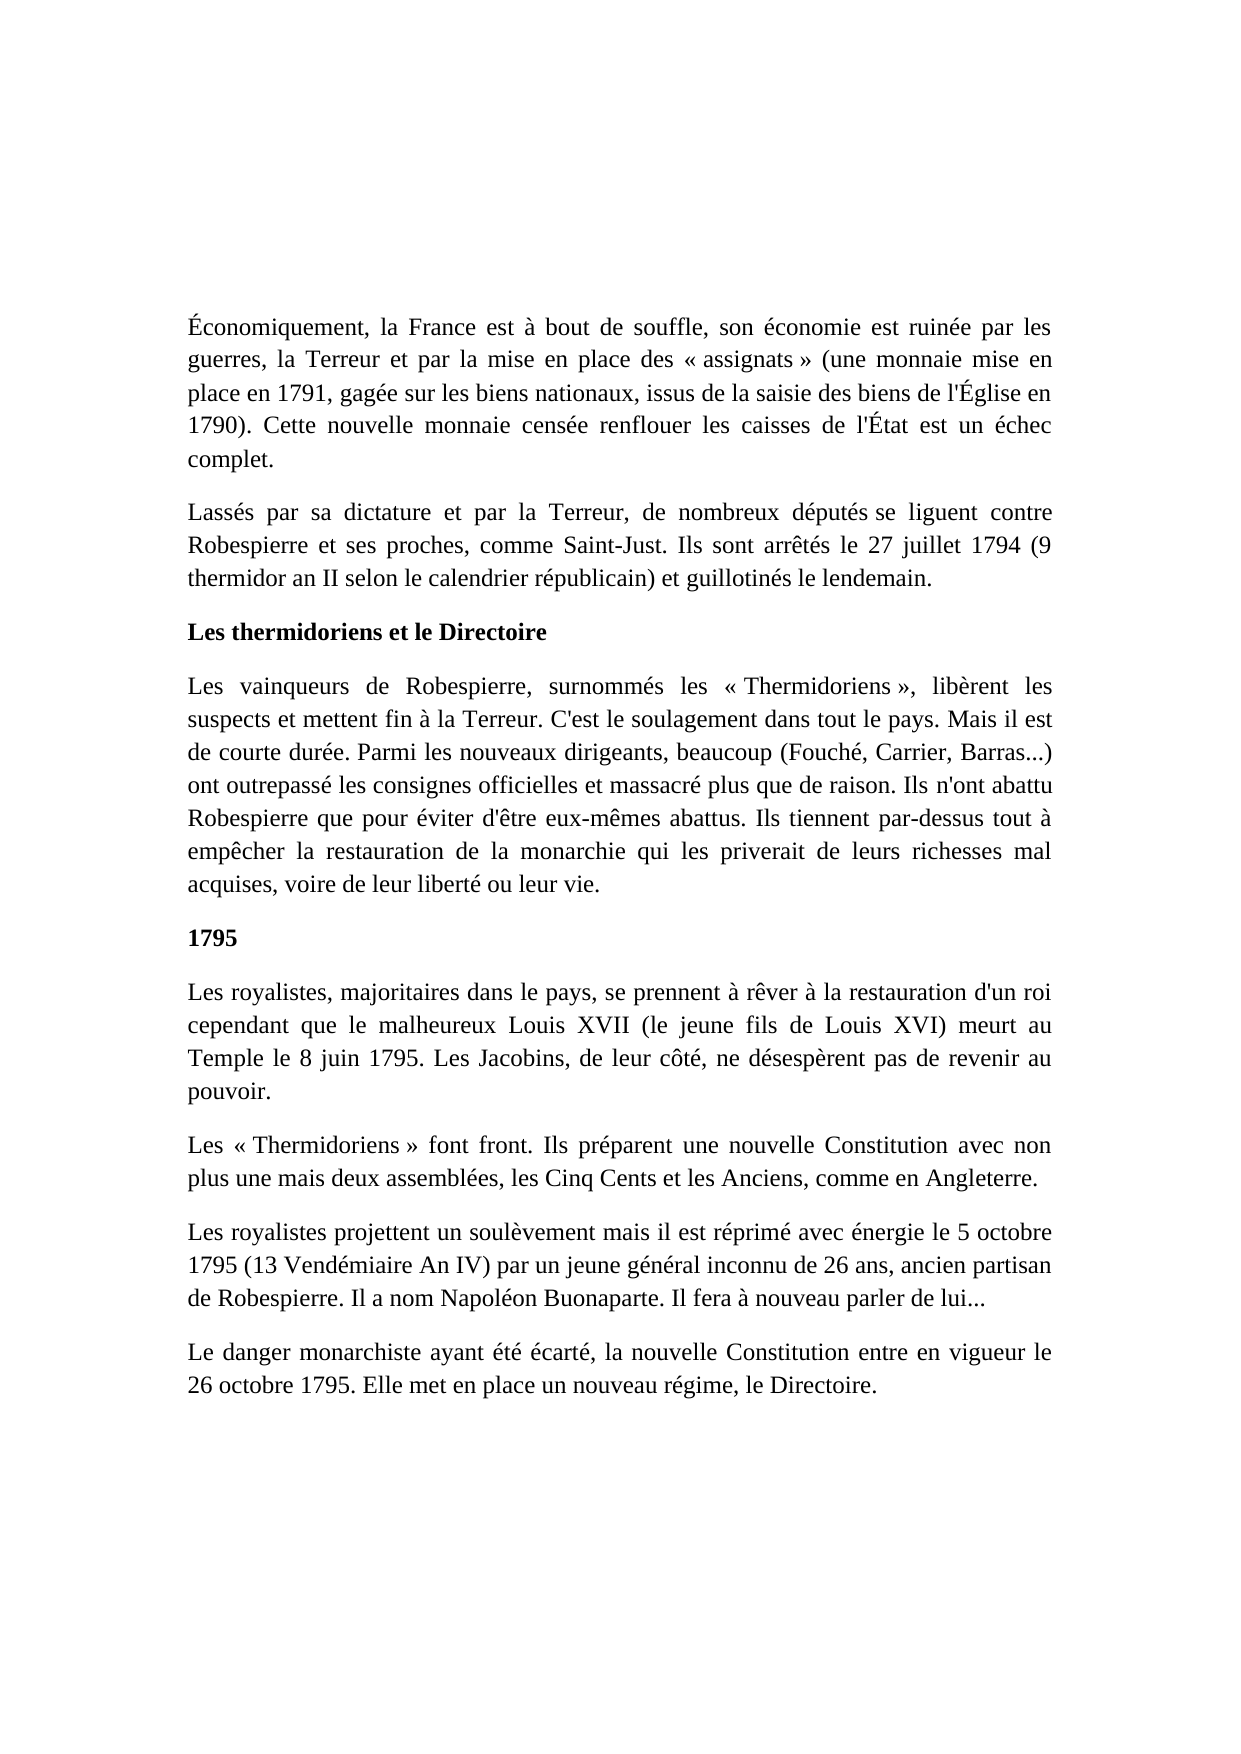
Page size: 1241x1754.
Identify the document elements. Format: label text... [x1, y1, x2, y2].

text Les thermidoriens et le Directoire [187, 617, 1053, 646]
text Économiquement, la France est à bout de souffle, son économie est ruinée par les guerres, la Terreur et par la mise en place des « assignats » (une monnaie mise en place en 1791, gagée sur les biens nationaux, issus de la saisie des biens de l'Église en 1790). Cette nouvelle monnaie censée renflouer les caisses de l'État est un échec complet. [187, 312, 1053, 472]
text Le danger monarchiste ayant été écarté, la nouvelle Constitution entre en vigueur le 26 octobre 1795. Elle met en place un nouveau régime, le Directoire. [187, 1337, 1053, 1398]
text 1795 [187, 923, 1053, 952]
text Les royalistes projettent un soulèvement mais il est réprimé avec énergie le 5 octobre 1795 (13 Vendémiaire An IV) par un jeune général inconnu de 26 ans, ancien partisan de Robespierre. Il a nom Napoléon Buonaparte. Il fera à nouveau parler de lui... [187, 1217, 1053, 1312]
text Les « Thermidoriens » font front. Ils préparent une nouvelle Constitution avec non plus une mais deux assemblées, les Cinq Cents et les Anciens, comme en Angleterre. [187, 1130, 1053, 1192]
text Lassés par sa dictature et par la Terreur, de nombreux députés se liguent contre Robespierre et ses proches, comme Saint-Just. Ils sont arrêtés le 27 juillet 1794 (9 thermidor an II selon le calendrier républicain) et guillotinés le lendemain. [187, 497, 1053, 592]
text Les royalistes, majoritaires dans le pays, se prennent à rêver à la restauration d'un roi cependant que le malheureux Louis XVII (le jeune fils de Louis XVI) meurt au Temple le 8 juin 1795. Les Jacobins, de leur côté, ne désespèrent pas de revenir au pouvoir. [187, 977, 1053, 1105]
text Les vainqueurs de Robespierre, surnommés les « Thermidoriens », libèrent les suspects et mettent fin à la Terreur. C'est le soulagement dans tout le pays. Mais il est de courte durée. Parmi les nouveaux dirigeants, beaucoup (Fouché, Carrier, Barras...) ont outrepassé les consignes officielles et massacré plus que de raison. Ils n'ont abattu Robespierre que pour éviter d'être eux-mêmes abattus. Ils tiennent par-dessus tout à empêcher la restauration de la monarchie qui les priverait de leurs richesses mal acquises, voire de leur liberté ou leur vie. [187, 671, 1053, 898]
